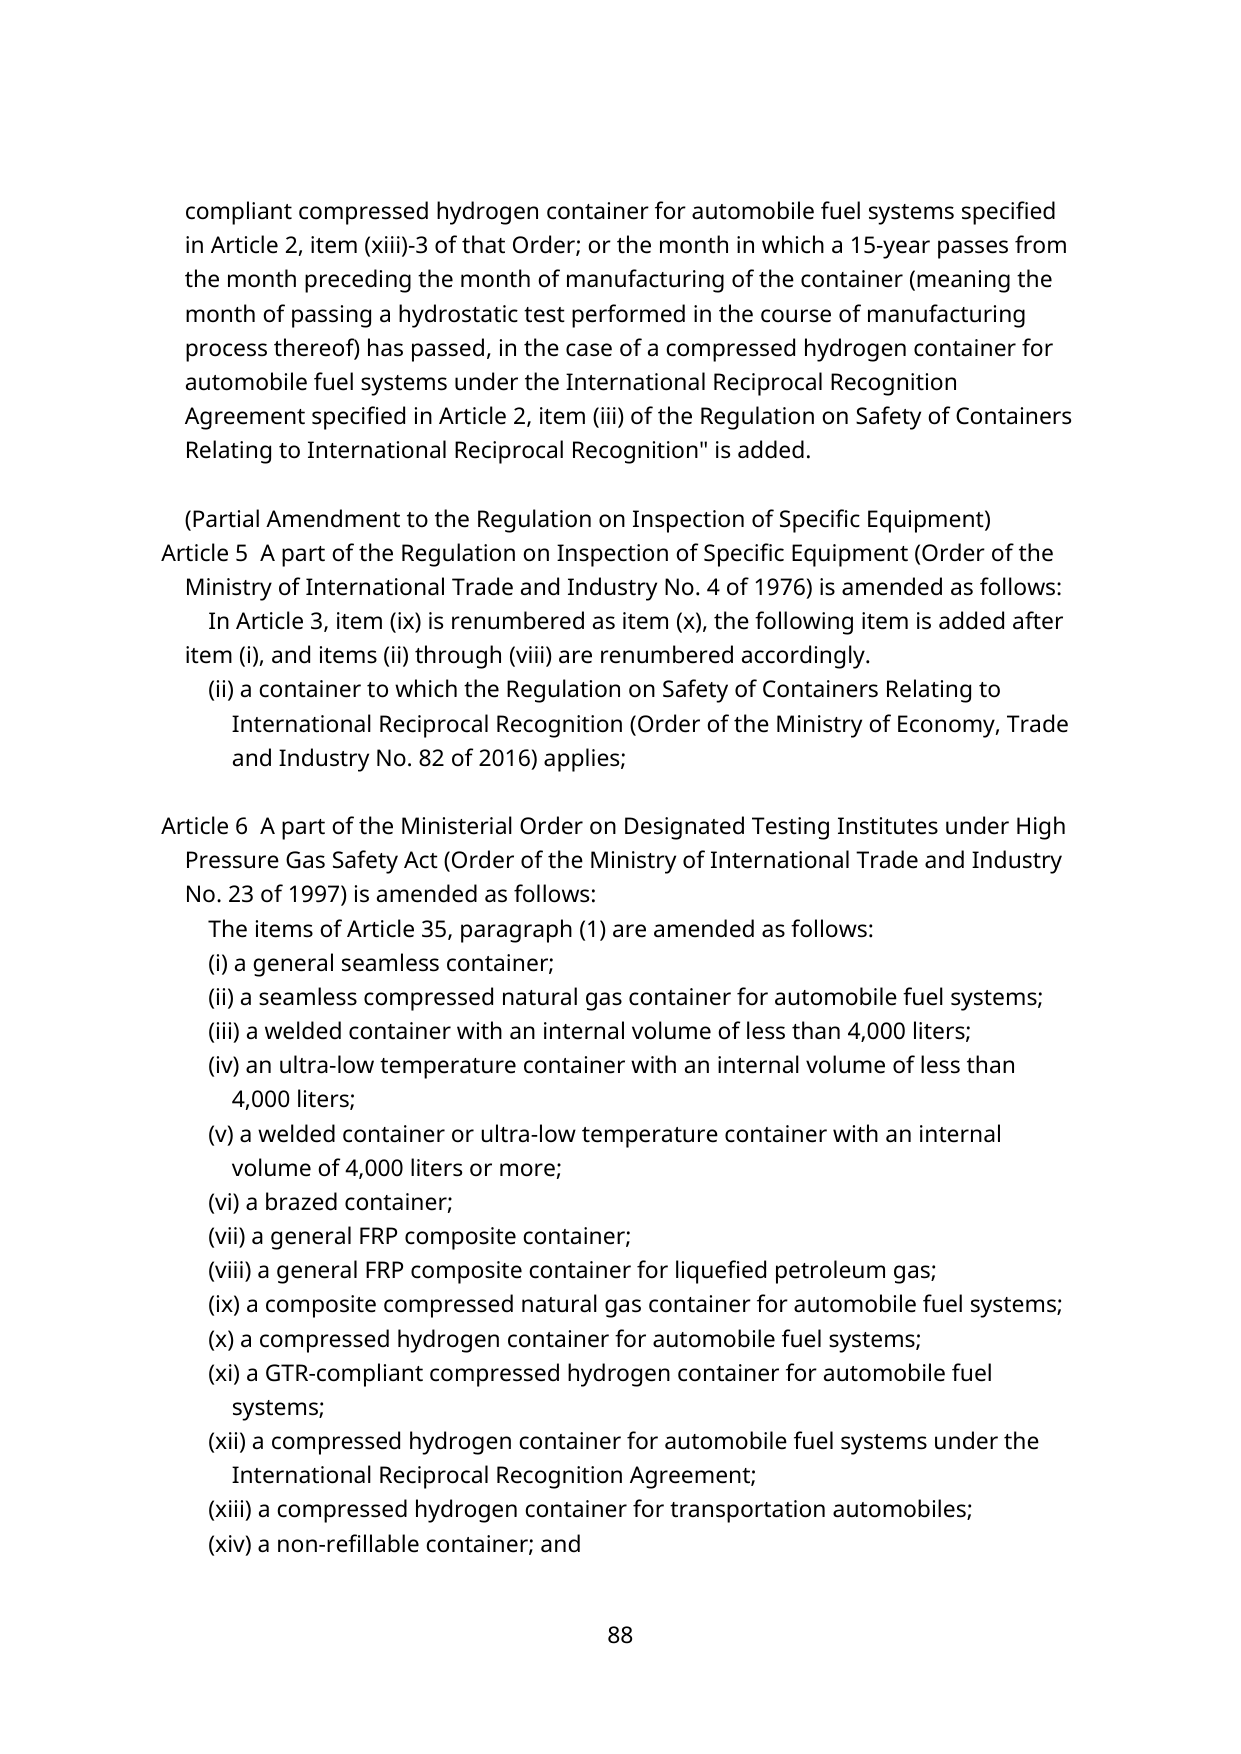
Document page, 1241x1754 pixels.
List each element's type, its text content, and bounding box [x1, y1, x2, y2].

text (iv) an ultra-low temperature container with an internal volume of less than 4,000 liters; [207, 1048, 1079, 1116]
text (vi) a brazed container; [207, 1184, 1079, 1219]
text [184, 194, 1079, 467]
text (Partial Amendment to the Regulation on Inspection of Specific Equipment) [184, 501, 1079, 535]
text Article 6 A part of the Ministerial Order on Designated Testing Institutes under High Pressure Gas Safety Act (Order of the Ministry of International Trade and Industry No. 23 of 1997) is amended as follows: [161, 809, 1079, 911]
text (ii) a seamless compressed natural gas container for automobile fuel systems; [207, 979, 1079, 1014]
text The items of Article 35, paragraph (1) are amended as follows: [184, 911, 1079, 945]
text (viii) a general FRP composite container for liquefied petroleum gas; [207, 1253, 1079, 1287]
text (ix) a composite compressed natural gas container for automobile fuel systems; [207, 1287, 1079, 1321]
text (iii) a welded container with an internal volume of less than 4,000 liters; [207, 1014, 1079, 1048]
text (ii) a container to which the Regulation on Safety of Containers Relating to International Reciprocal Recognition (Order of the Ministry of Economy, Trade and Industry No. 82 of 2016) applies; [207, 672, 1079, 774]
text (v) a welded container or ultra-low temperature container with an internal volume of 4,000 liters or more; [207, 1116, 1079, 1184]
text In Article 3, item (ix) is renumbered as item (x), the following item is added after item (i), and items (ii) through (viii) are renumbered accordingly. [184, 604, 1079, 672]
text (xiii) a compressed hydrogen container for transportation automobiles; [207, 1492, 1079, 1526]
text (xiv) a non-refillable container; and [207, 1526, 1079, 1560]
text (xii) a compressed hydrogen container for automobile fuel systems under the International Reciprocal Recognition Agreement; [207, 1424, 1079, 1492]
text (vii) a general FRP composite container; [207, 1219, 1079, 1253]
text (xi) a GTR-compliant compressed hydrogen container for automobile fuel systems; [207, 1355, 1079, 1424]
text (x) a compressed hydrogen container for automobile fuel systems; [207, 1321, 1079, 1355]
text (i) a general seamless container; [207, 945, 1079, 979]
text Article 5 A part of the Regulation on Inspection of Specific Equipment (Order of the Ministry of International Trade and Industry No. 4 of 1976) is amended as follows: [161, 535, 1079, 604]
